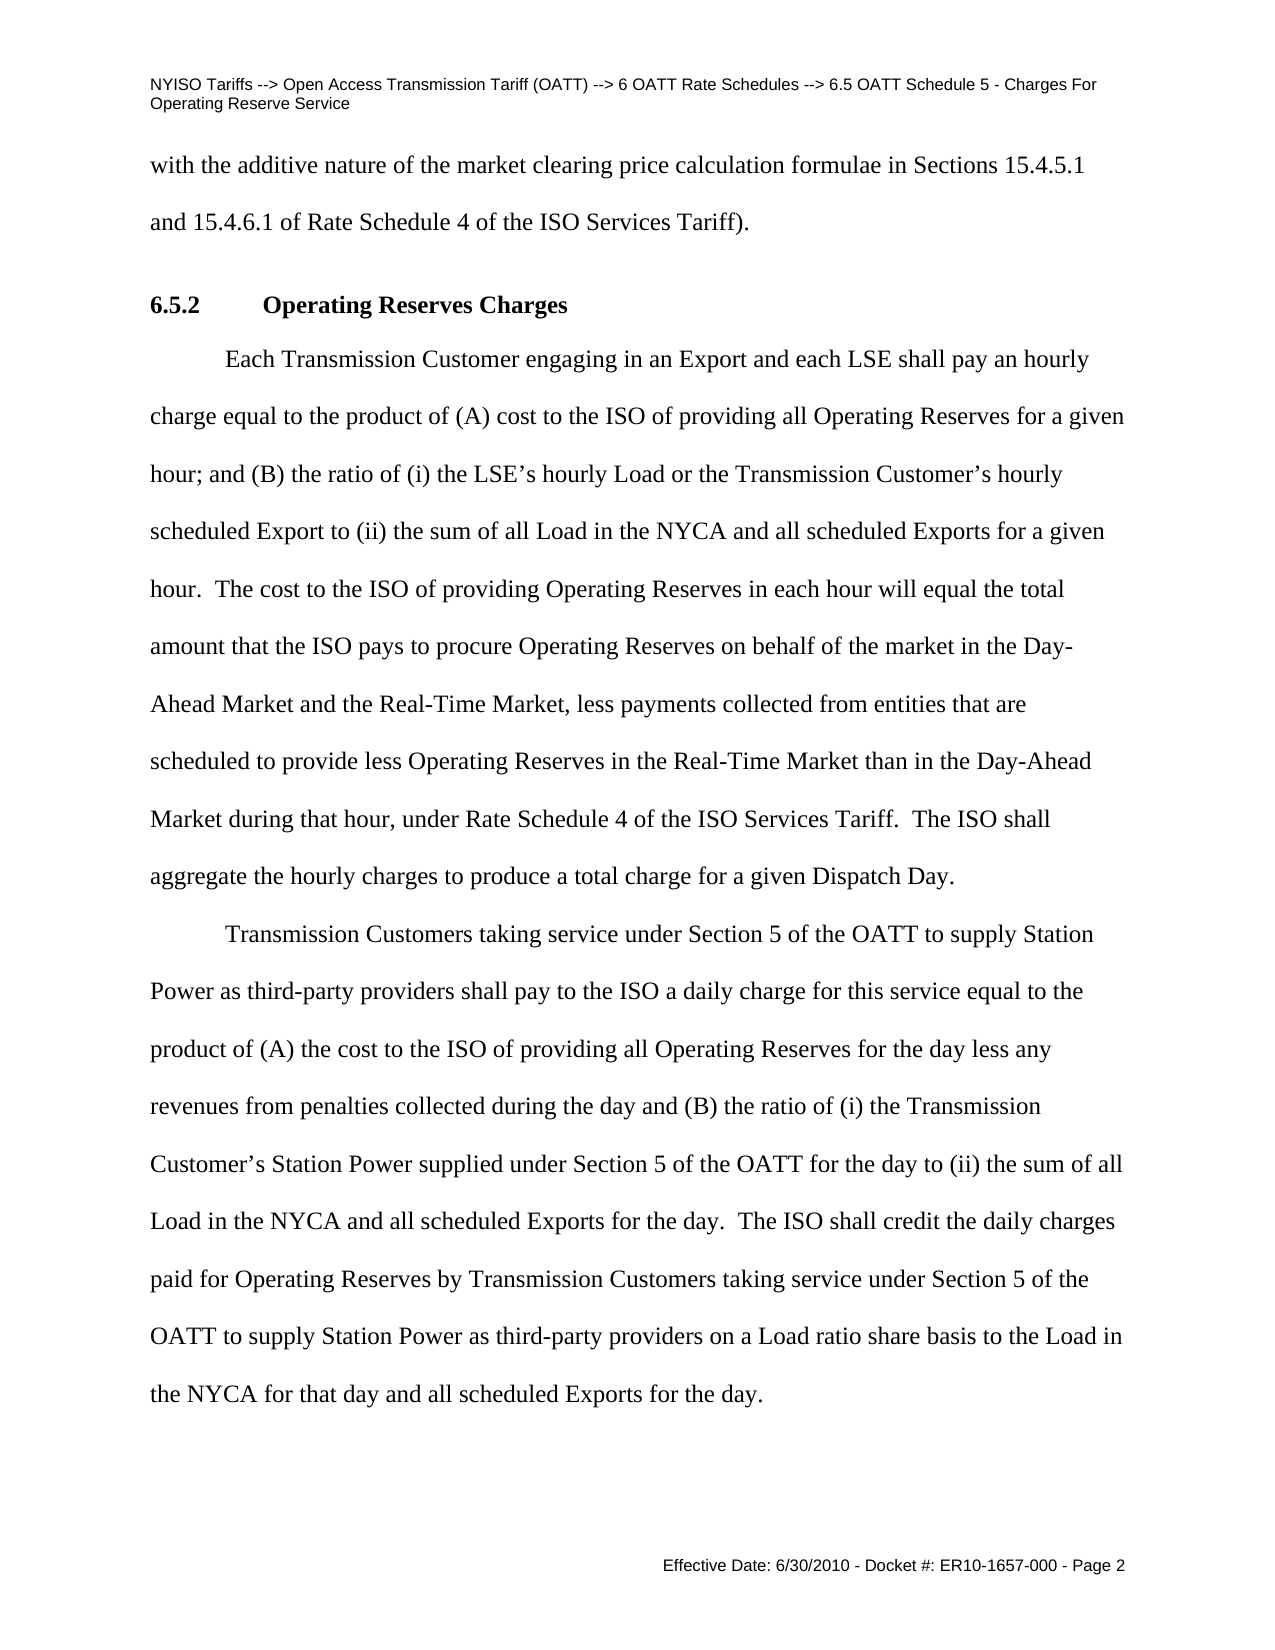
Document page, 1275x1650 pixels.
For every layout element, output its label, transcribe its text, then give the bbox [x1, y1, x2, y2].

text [150, 150, 1125, 236]
text Each Transmission Customer engaging in an Export and each LSE shall pay an hourly charge equal to the product of (A) cost to the ISO of providing all Operating Reserves for a given hour; and (B) the ratio of (i) the LSE’s hourly Load or the Transmission Customer’s hourly scheduled Export to (ii) the sum of all Load in the NYCA and all scheduled Exports for a given hour. The cost to the ISO of providing Operating Reserves in each hour will equal the total amount that the ISO pays to procure Operating Reserves on behalf of the market in the Day-Ahead Market and the Real-Time Market, less payments collected from entities that are scheduled to provide less Operating Reserves in the Real-Time Market than in the Day-Ahead Market during that hour, under Rate Schedule 4 of the ISO Services Tariff. The ISO shall aggregate the hourly charges to produce a total charge for a given Dispatch Day. [150, 344, 1125, 890]
subtitle 6.5.2 Operating Reserves Charges [150, 290, 1059, 319]
text Transmission Customers taking service under Section 5 of the OATT to supply Station Power as third-party providers shall pay to the ISO a daily charge for this service equal to the product of (A) the cost to the ISO of providing all Operating Reserves for the day less any revenues from penalties collected during the day and (B) the ratio of (i) the Transmission Customer’s Station Power supplied under Section 5 of the OATT for the day to (ii) the sum of all Load in the NYCA and all scheduled Exports for the day. The ISO shall credit the daily charges paid for Operating Reserves by Transmission Customers taking service under Section 5 of the OATT to supply Station Power as third-party providers on a Load ratio share basis to the Load in the NYCA for that day and all scheduled Exports for the day. [150, 919, 1125, 1407]
